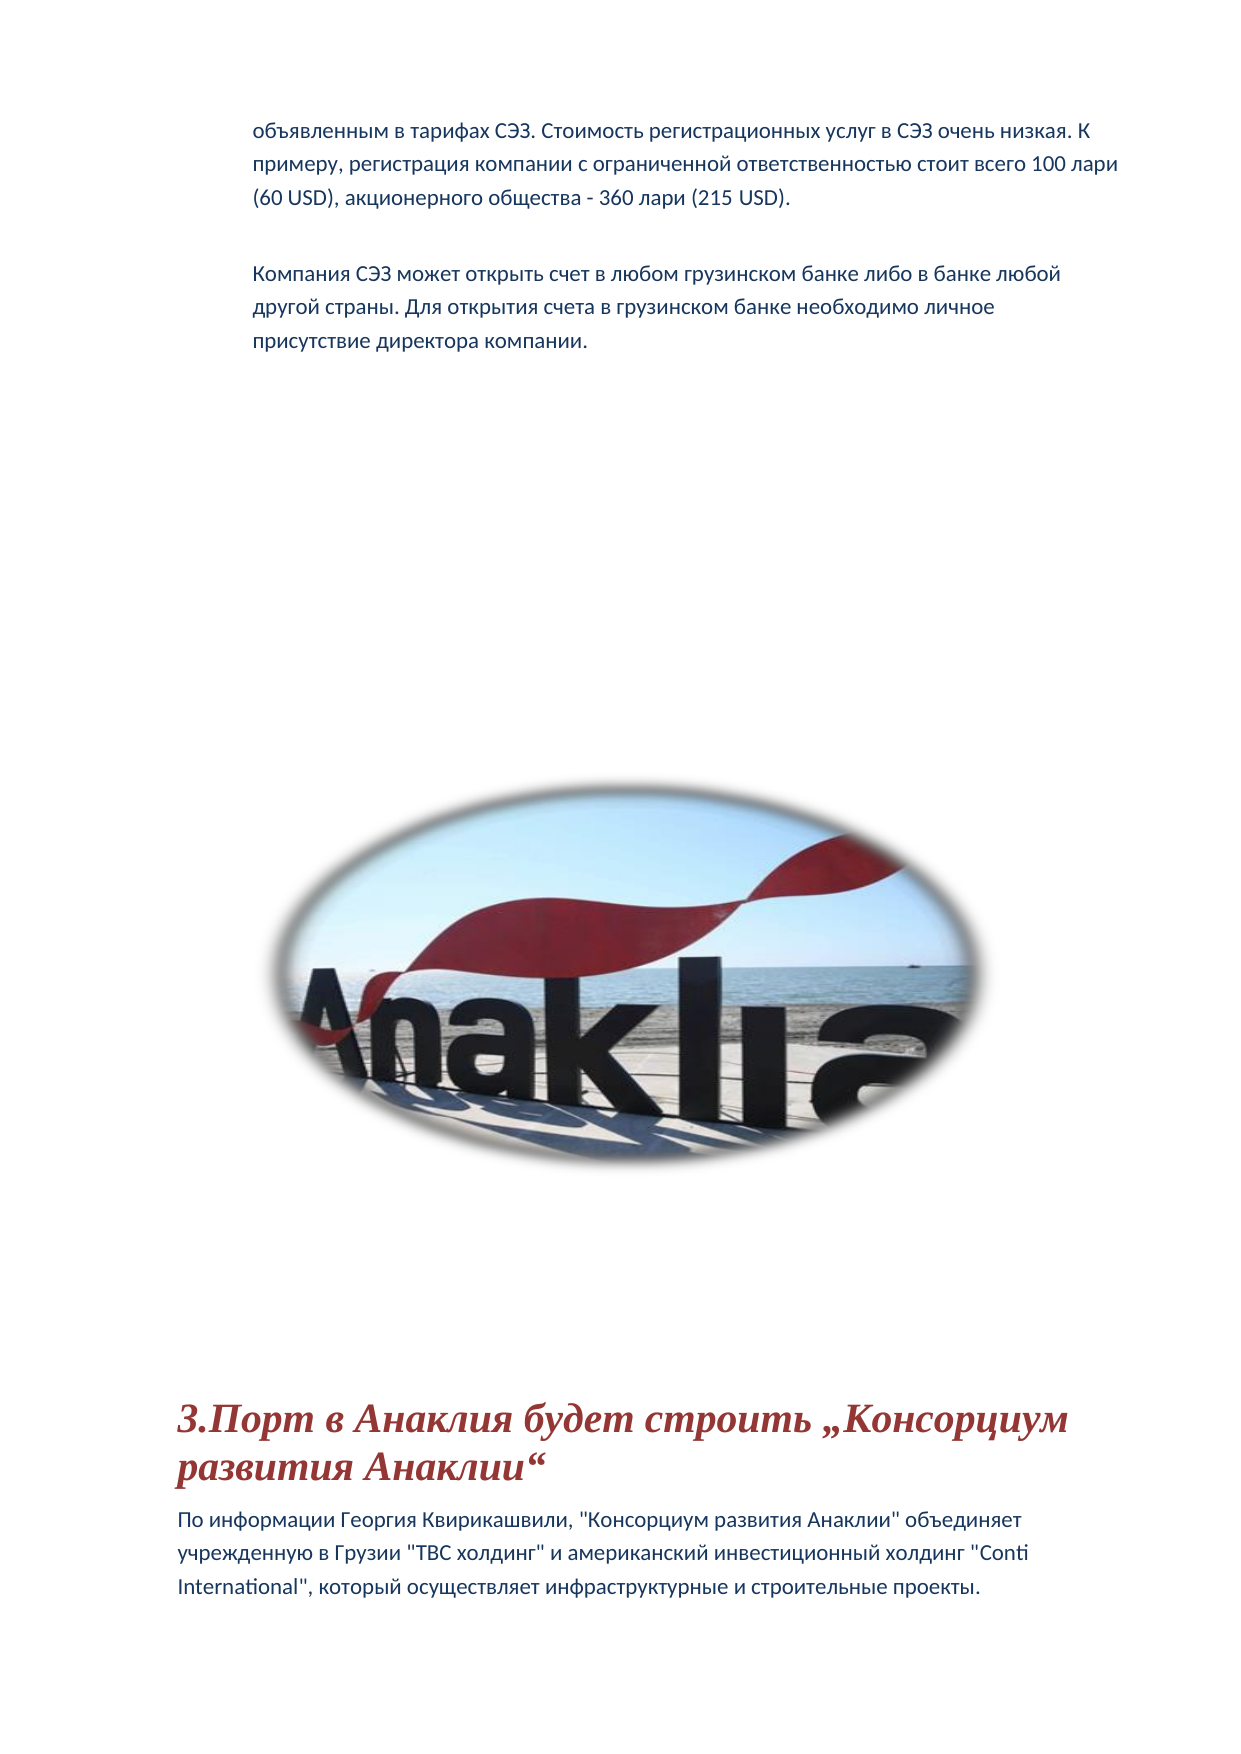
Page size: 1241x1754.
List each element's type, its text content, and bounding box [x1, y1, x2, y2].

picture [252, 770, 1003, 1179]
text По информации Георгия Квирикашвили, "Консорциум развития Анаклии" объединяет учрежденную в Грузии "TBC холдинг" и американский инвестиционный холдинг "Conti International", который осуществляет инфраструктурные и строительные проекты. [177, 1505, 1121, 1600]
text Компания СЭЗ может открыть счет в любом грузинском банке либо в банке любой другой страны. Для открытия счета в грузинском банке необходимо личное присутствие директора компании. [252, 259, 1099, 354]
text объявленным в тарифах СЭЗ. Стоимость регистрационных услуг в СЭЗ очень низкая. К примеру, регистрация компании с ограниченной ответственностью стоит всего 100 лари (60 USD), акционерного общества - 360 лари (215 USD). [252, 116, 1137, 211]
text 3.Порт в Анаклия будет строить „Консорциум развития Анаклии“ [177, 1393, 1071, 1489]
